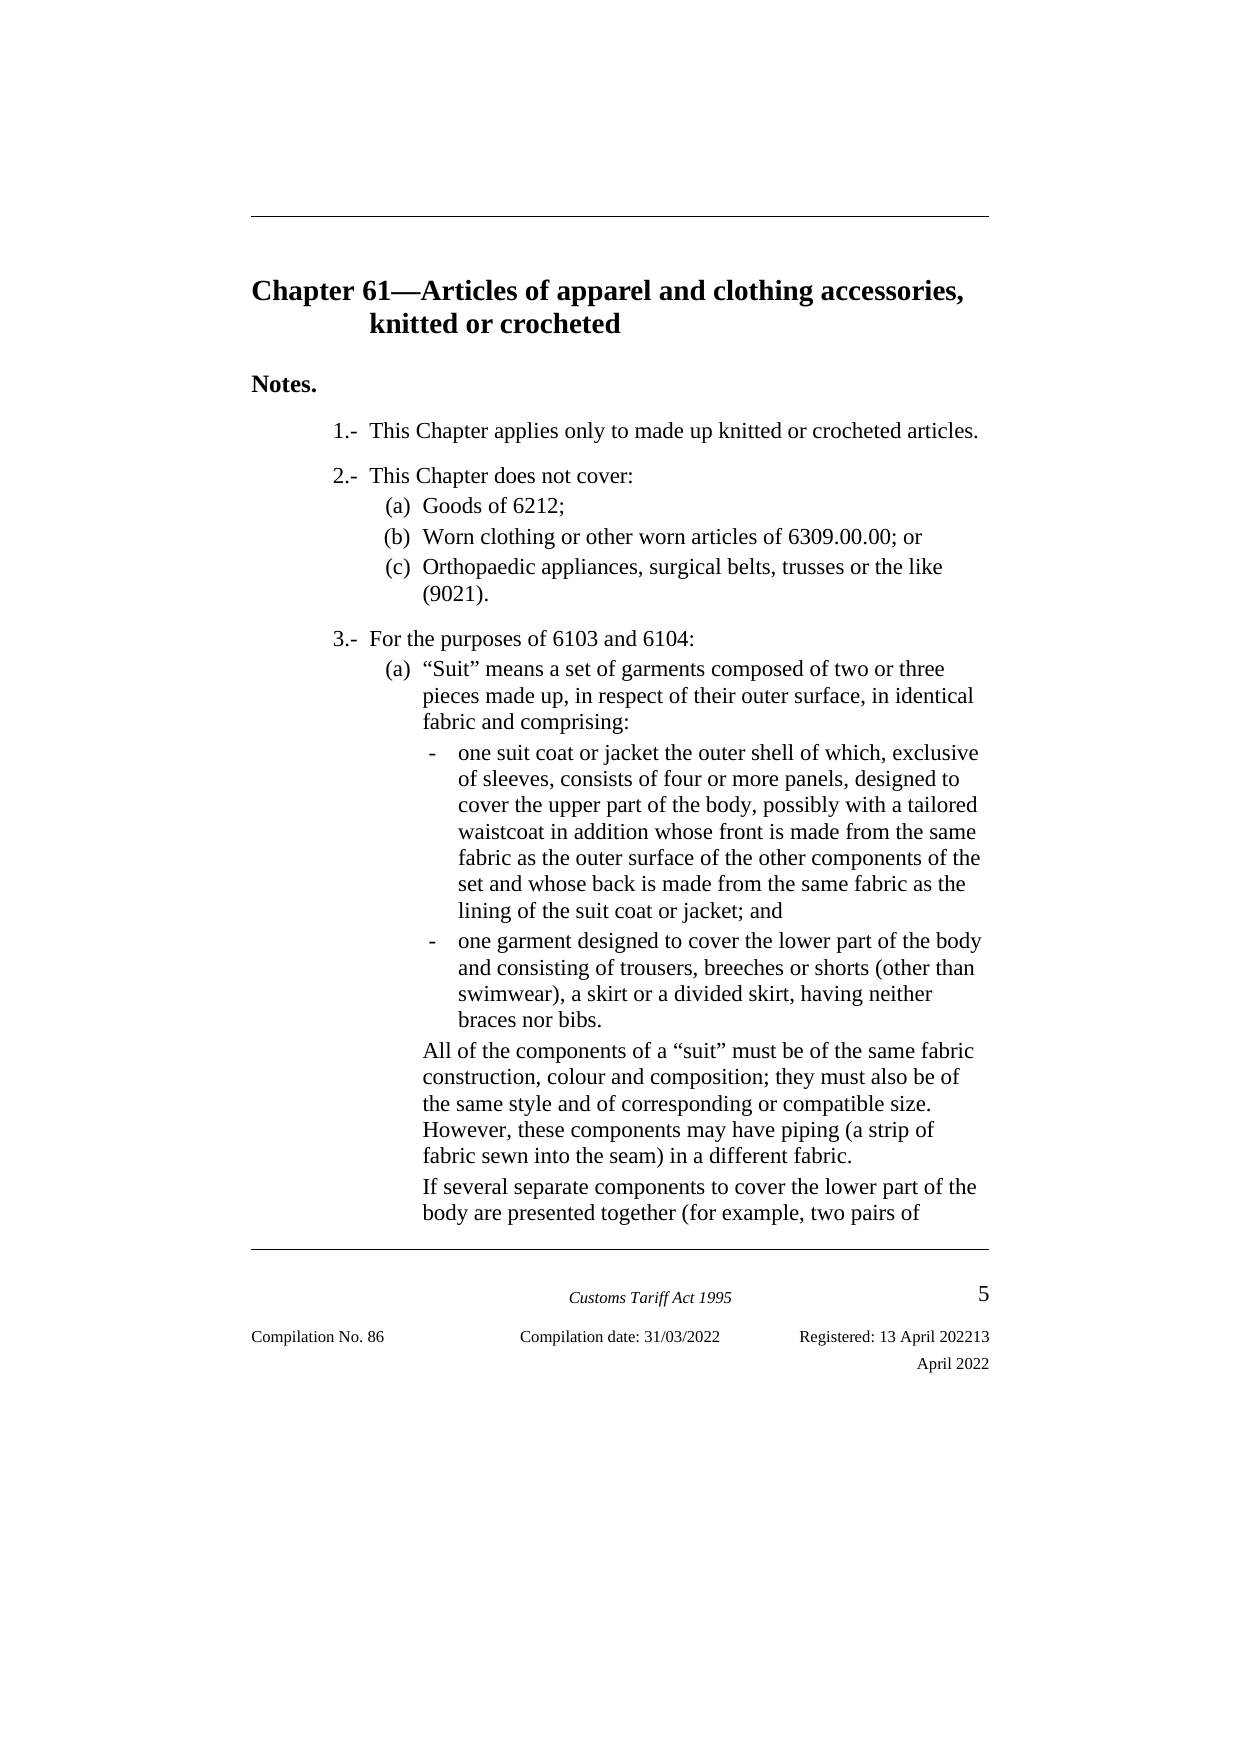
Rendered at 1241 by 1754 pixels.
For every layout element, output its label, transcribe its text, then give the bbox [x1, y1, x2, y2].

text All of the components of a “suit” must be of the same fabric construction, colour and composition; they must also be of the same style and of corresponding or compatible size. However, these components may have piping (a strip of fabric sewn into the seam) in a different fabric. [251, 1037, 989, 1169]
text 1.- This Chapter applies only to made up knitted or crocheted articles. [251, 417, 989, 443]
text Notes. [251, 369, 989, 398]
text - one garment designed to cover the lower part of the body and consisting of trousers, breeches or shorts (other than swimwear), a skirt or a divided skirt, having neither braces nor bibs. [413, 927, 989, 1033]
text - one suit coat or jacket the outer shell of which, exclusive of sleeves, consists of four or more panels, designed to cover the upper part of the body, possibly with a tailored waistcoat in addition whose front is made from the same fabric as the outer surface of the other components of the set and whose back is made from the same fabric as the lining of the suit coat or jacket; and [413, 739, 989, 923]
text 2.- This Chapter does not cover: [251, 462, 989, 488]
text If several separate components to cover the lower part of the body are presented together (for example, two pairs of trousers or trousers and shorts, or a skirt or divided skirt and trousers), the constituent lower part shall be one pair of trousers or, in the case of women’s or girls’ suits, the skirt or divided skirt, the other garments being considered separately. [251, 1173, 989, 1226]
text 3.- For the purposes of 6103 and 6104: [251, 625, 989, 651]
text (b) Worn clothing or other worn articles of 6309.00.00; or [251, 523, 989, 549]
text (a) Goods of 6212; [251, 492, 989, 519]
text Chapter 61—Articles of apparel and clothing accessories, knitted or crocheted [251, 273, 989, 340]
text (c) Orthopaedic appliances, surgical belts, trusses or the like (9021). [251, 553, 1013, 606]
text (a) “Suit” means a set of garments composed of two or three pieces made up, in respect of their outer surface, in identical fabric and comprising: [251, 655, 989, 734]
